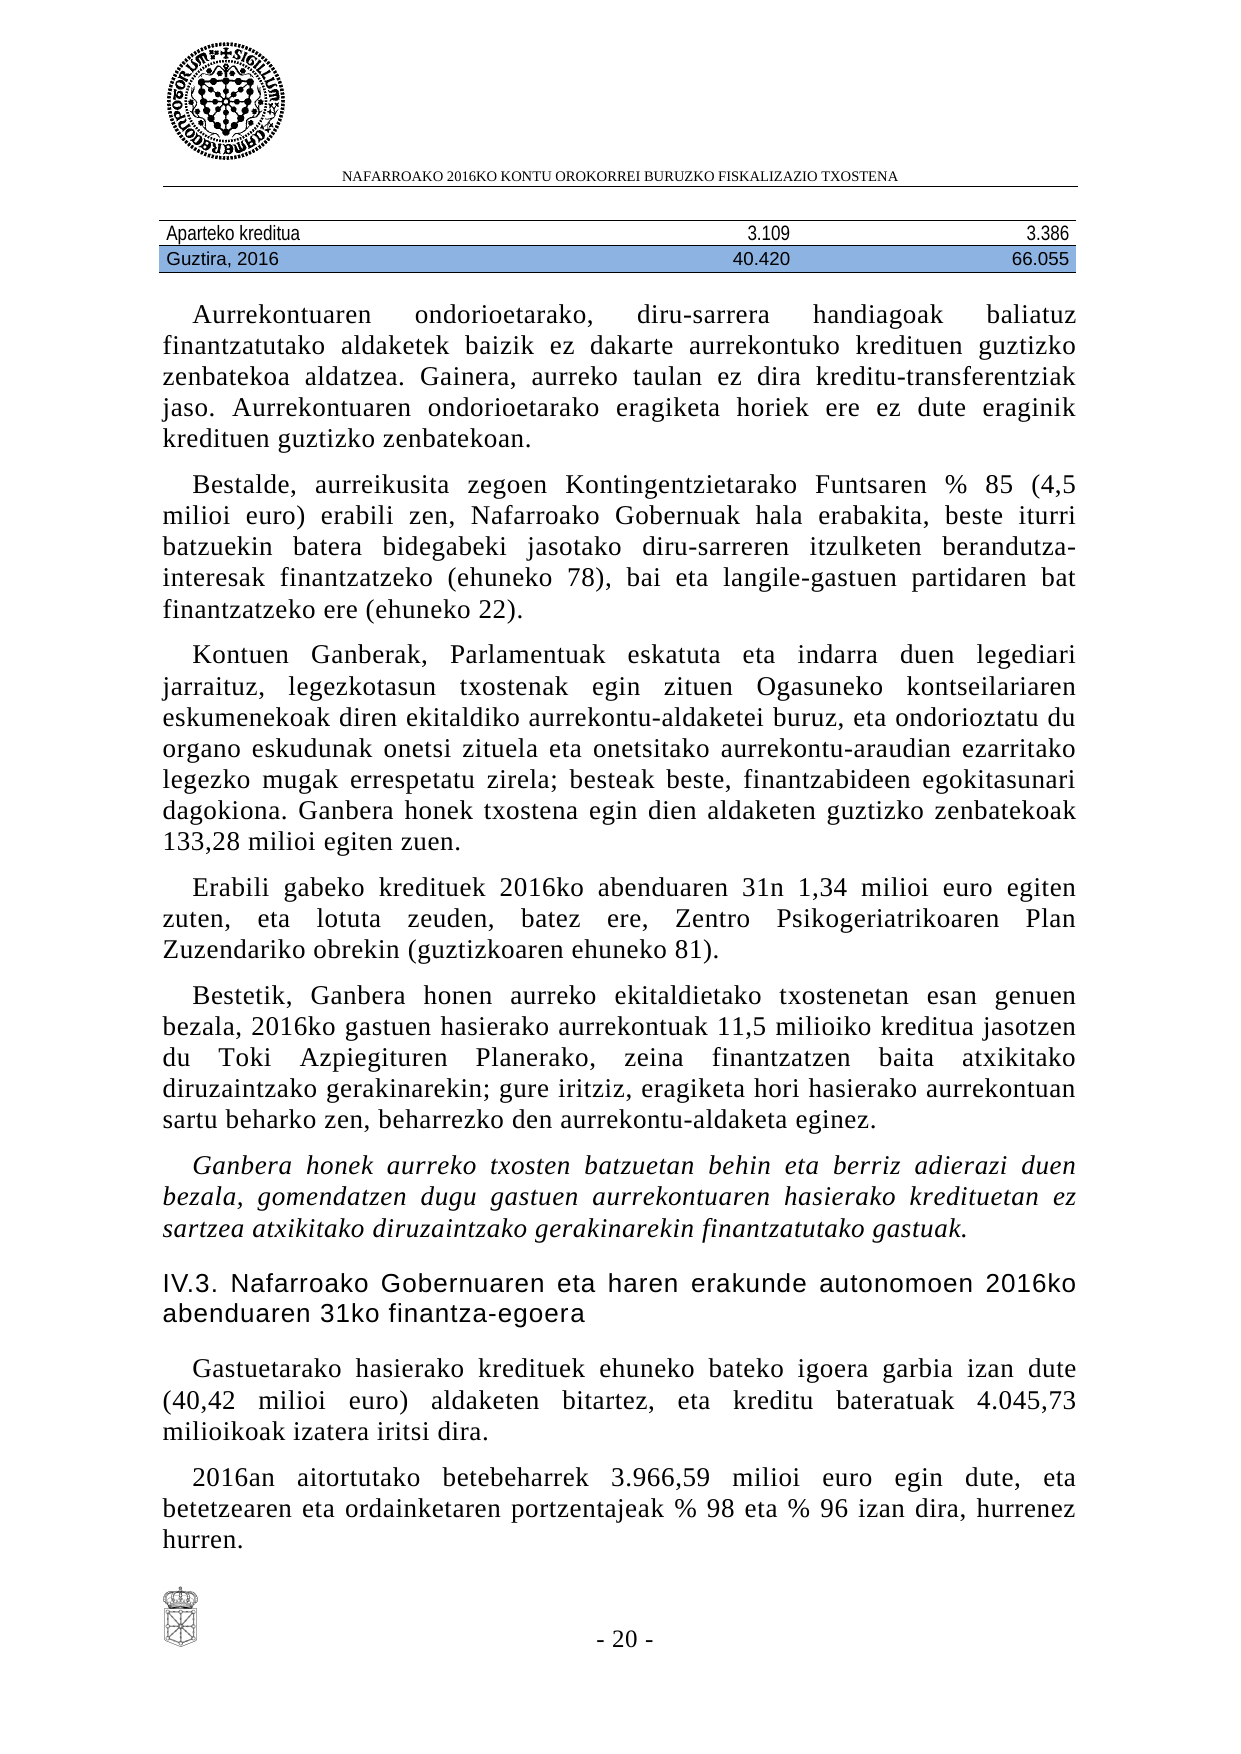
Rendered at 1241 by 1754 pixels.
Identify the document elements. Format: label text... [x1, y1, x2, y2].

table_cell Guztira, 2016 [159, 246, 502, 272]
table_cell 3.109 [502, 221, 797, 245]
text 2016an aitortutako betebeharrek 3.966,59 milioi euro egin dute, eta betetzearen eta ordainketaren portzentajeak % 98 eta % 96 izan dira, hurrenez hurren. [162, 1461, 1078, 1554]
table_cell 40.420 [502, 246, 797, 272]
table_cell Aparteko kreditua [159, 221, 502, 245]
picture [162, 38, 289, 164]
table_cell 66.055 [797, 246, 1076, 272]
text Bestetik, Ganbera honen aurreko ekitaldietako txostenetan esan genuen bezala, 2016ko gastuen hasierako aurrekontuak 11,5 milioiko kreditua jasotzen du Toki Azpiegituren Planerako, zeina finantzatzen baita atxikitako diruzaintzako gerakinarekin; gure iritziz, eragiketa hori hasierako aurrekontuan sartu beharko zen, beharrezko den aurrekontu-aldaketa eginez. [162, 979, 1078, 1135]
picture [162, 1586, 199, 1648]
text Bestalde, aurreikusita zegoen Kontingentzietarako Funtsaren % 85 (4,5 milioi euro) erabili zen, Nafarroako Gobernuak hala erabakita, beste iturri batzuekin batera bidegabeki jasotako diru-sarreren itzulketen berandutza-interesak finantzatzeko (ehuneko 78), bai eta langile-gastuen partidaren bat finantzatzeko ere (ehuneko 22). [162, 468, 1078, 624]
text Ganbera honek aurreko txosten batzuetan behin eta berriz adierazi duen bezala, gomendatzen dugu gastuen aurrekontuaren hasierako kredituetan ez sartzea atxikitako diruzaintzako gerakinarekin finantzatutako gastuak. [162, 1149, 1078, 1243]
text Kontuen Ganberak, Parlamentuak eskatuta eta indarra duen legediari jarraituz, legezkotasun txostenak egin zituen Ogasuneko kontseilariaren eskumenekoak diren ekitaldiko aurrekontu-aldaketei buruz, eta ondorioztatu du organo eskudunak onetsi zituela eta onetsitako aurrekontu-araudian ezarritako legezko mugak errespetatu zirela; besteak beste, finantzabideen egokitasunari dagokiona. Ganbera honek txostena egin dien aldaketen guztizko zenbatekoak 133,28 milioi egiten zuen. [162, 638, 1078, 856]
text Gastuetarako hasierako kredituek ehuneko bateko igoera garbia izan dute (40,42 milioi euro) aldaketen bitartez, eta kreditu bateratuak 4.045,73 milioikoak izatera iritsi dira. [162, 1353, 1078, 1446]
table_cell 3.386 [797, 221, 1076, 245]
text IV.3. Nafarroako Gobernuaren eta haren erakunde autonomoen 2016ko abenduaren 31ko finantza-egoera [162, 1268, 1078, 1328]
text Aurrekontuaren ondorioetarako, diru-sarrera handiagoak baliatuz finantzatutako aldaketek baizik ez dakarte aurrekontuko kredituen guztizko zenbatekoa aldatzea. Gainera, aurreko taulan ez dira kreditu-transferentziak jaso. Aurrekontuaren ondorioetarako eragiketa horiek ere ez dute eraginik kredituen guztizko zenbatekoan. [162, 298, 1078, 453]
text Erabili gabeko kredituek 2016ko abenduaren 31n 1,34 milioi euro egiten zuten, eta lotuta zeuden, batez ere, Zentro Psikogeriatrikoaren Plan Zuzendariko obrekin (guztizkoaren ehuneko 81). [162, 871, 1078, 964]
